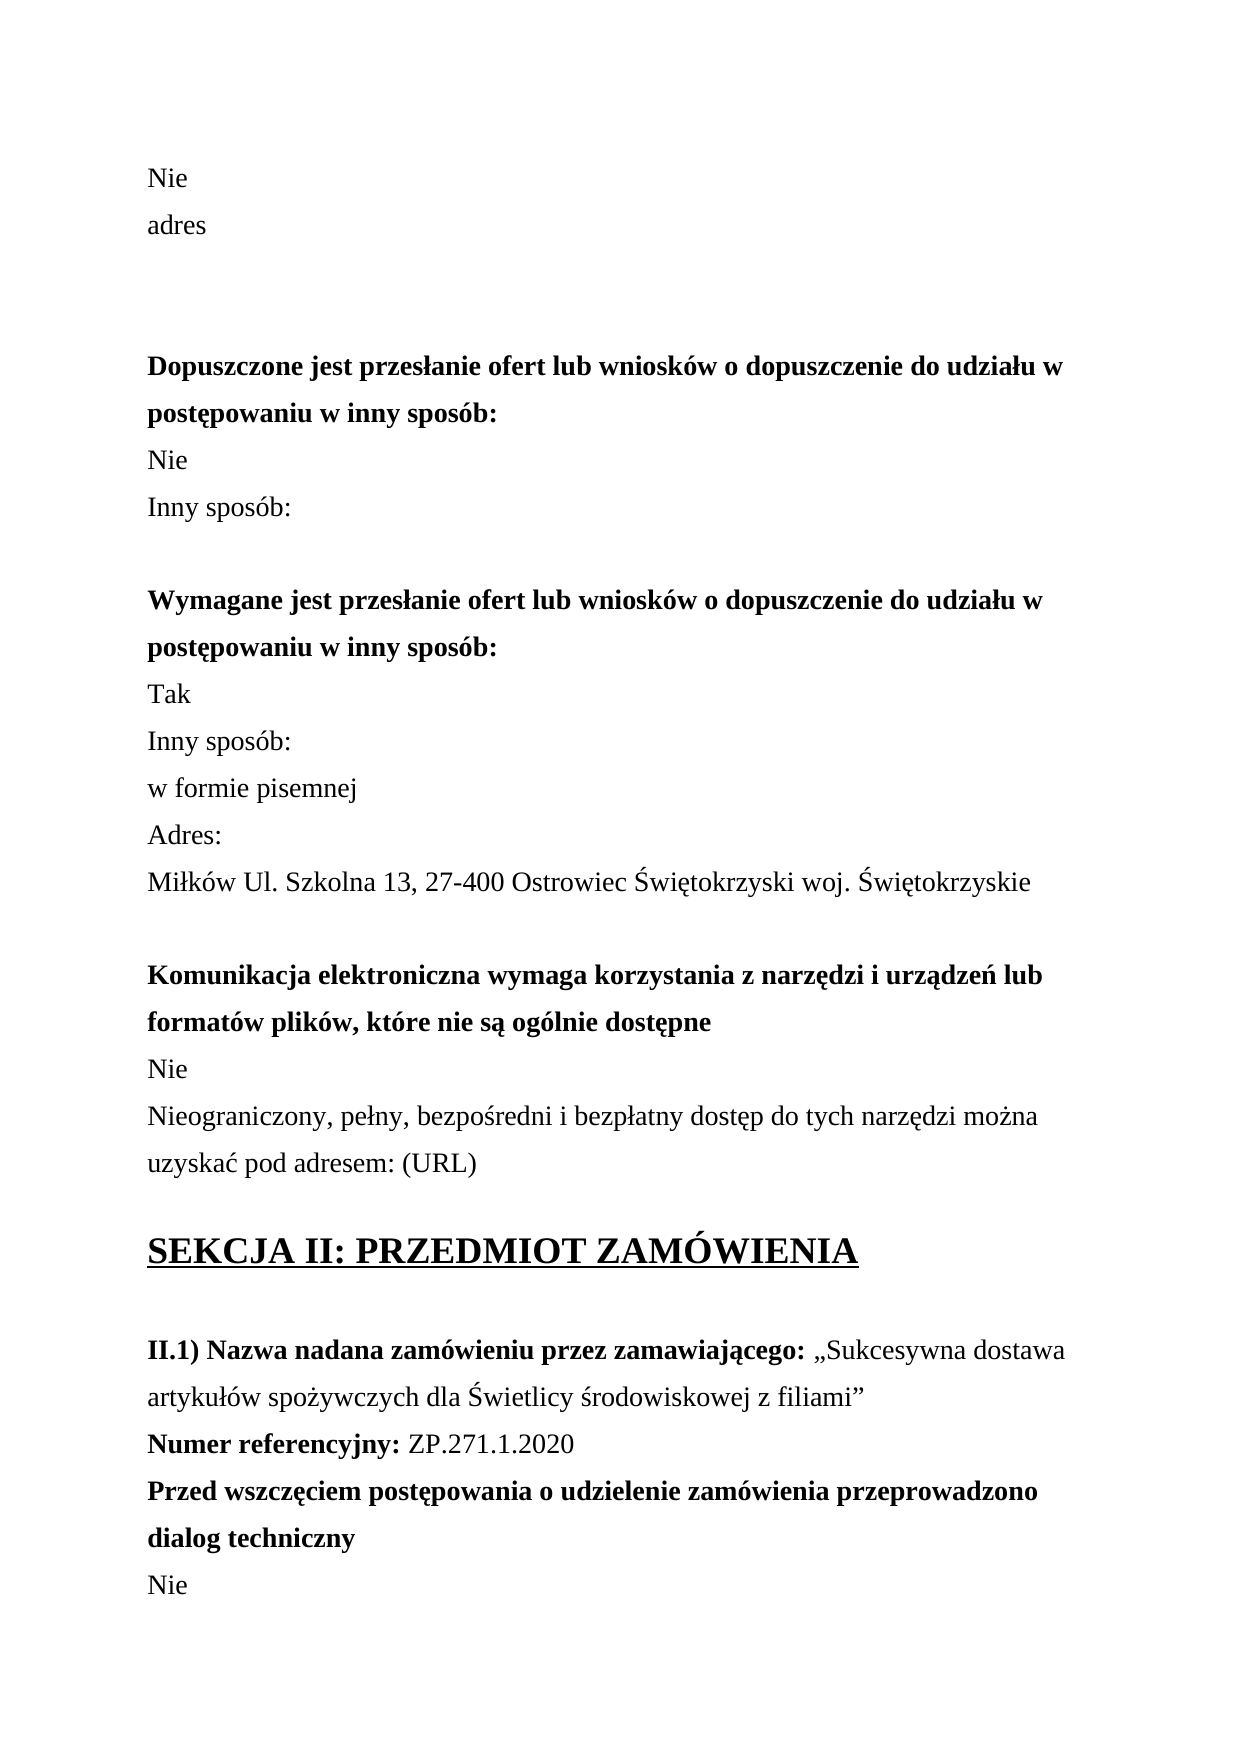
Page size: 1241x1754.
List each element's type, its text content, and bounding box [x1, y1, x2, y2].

text SEKCJA II: PRZEDMIOT ZAMÓWIENIA [147, 1225, 1093, 1272]
text Nie adres [147, 147, 1093, 288]
text II.1) Nazwa nadana zamówieniu przez zamawiającego: „Sukcesywna dostawa artykułów spożywczych dla Świetlicy środowiskowej z filiami” Numer referencyjny: ZP.271.1.2020 Przed wszczęciem postępowania o udzielenie zamówienia przeprowadzono dialog techniczny [147, 1272, 1093, 1553]
text Komunikacja elektroniczna wymaga korzystania z narzędzi i urządzeń lub formatów plików, które nie są ogólnie dostępne [147, 897, 1093, 1038]
text Nie [147, 1553, 1093, 1600]
text Dopuszczone jest przesłanie ofert lub wniosków o dopuszczenie do udziału w postępowaniu w inny sposób: Nie Inny sposób: Wymagane jest przesłanie ofert lub wniosków o dopuszczenie do udziału w postępowaniu w inny sposób: Tak Inny sposób: w formie pisemnej Adres: Miłków Ul. Szkolna 13, 27-400 Ostrowiec Świętokrzyski woj. Świętokrzyskie [147, 334, 1093, 897]
text Nie Nieograniczony, pełny, bezpośredni i bezpłatny dostęp do tych narzędzi można uzyskać pod adresem: (URL) [147, 1038, 1093, 1225]
